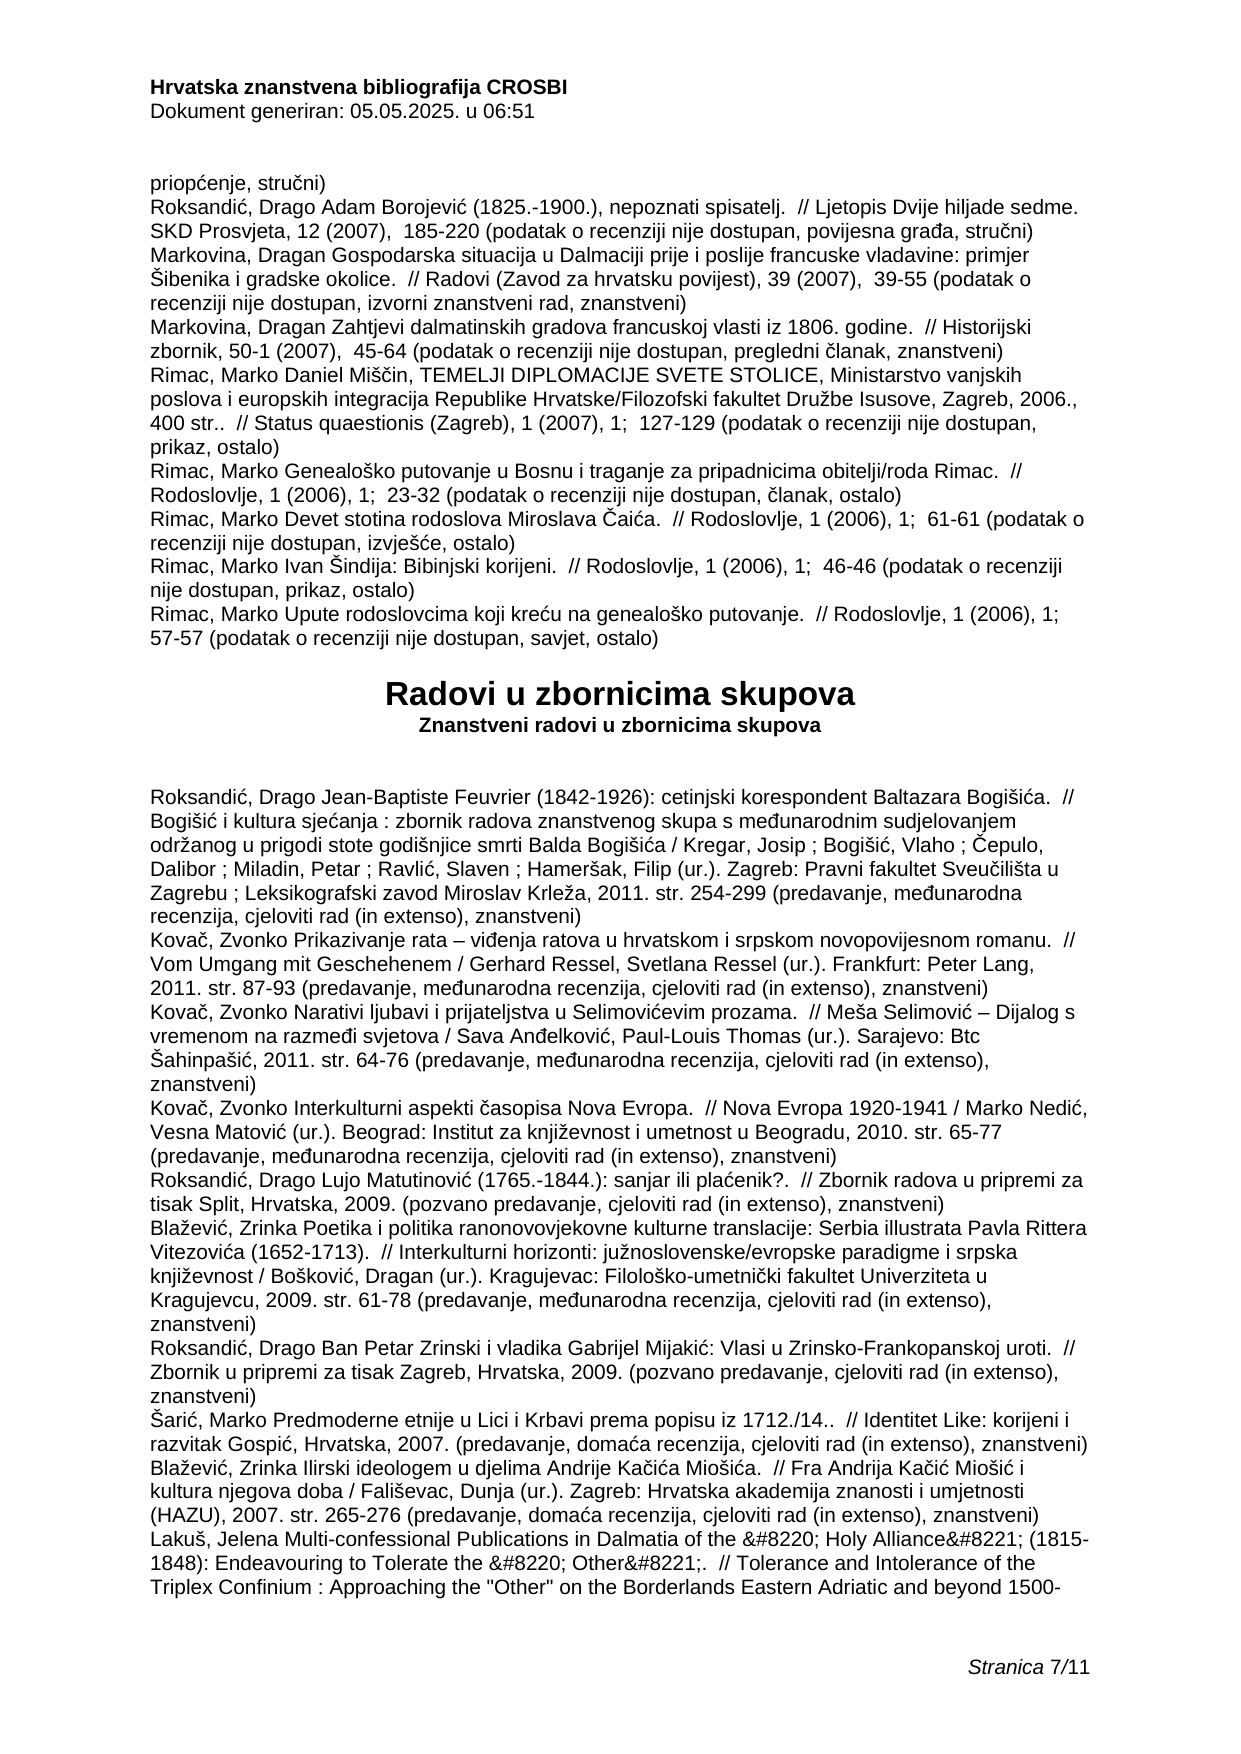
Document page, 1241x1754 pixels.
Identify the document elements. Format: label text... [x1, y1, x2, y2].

text Markovina, Dragan [150, 243, 1090, 315]
text Rimac, Marko [150, 458, 1090, 506]
text Roksandić, Drago [150, 195, 1090, 243]
subtitle Znanstveni radovi u zbornicima skupova [150, 713, 1090, 737]
text Blažević, Zrinka [150, 1216, 1090, 1336]
text Rimac, Marko [150, 506, 1090, 554]
text Kovač, Zvonko [150, 1000, 1090, 1096]
text Šarić, Marko [150, 1407, 1090, 1455]
text Rimac, Marko [150, 171, 1090, 195]
text Rimac, Marko [150, 554, 1090, 602]
text Roksandić, Drago [150, 1336, 1090, 1407]
text Kovač, Zvonko [150, 1096, 1090, 1168]
subtitle Radovi u zbornicima skupova [150, 674, 1090, 713]
text Lakuš, Jelena [150, 1527, 1090, 1599]
text Blažević, Zrinka [150, 1455, 1090, 1527]
text Markovina, Dragan [150, 315, 1090, 363]
text Roksandić, Drago [150, 784, 1090, 928]
text Roksandić, Drago [150, 1168, 1090, 1216]
text Rimac, Marko [150, 363, 1090, 458]
text Kovač, Zvonko [150, 928, 1090, 1000]
text Rimac, Marko [150, 602, 1090, 650]
